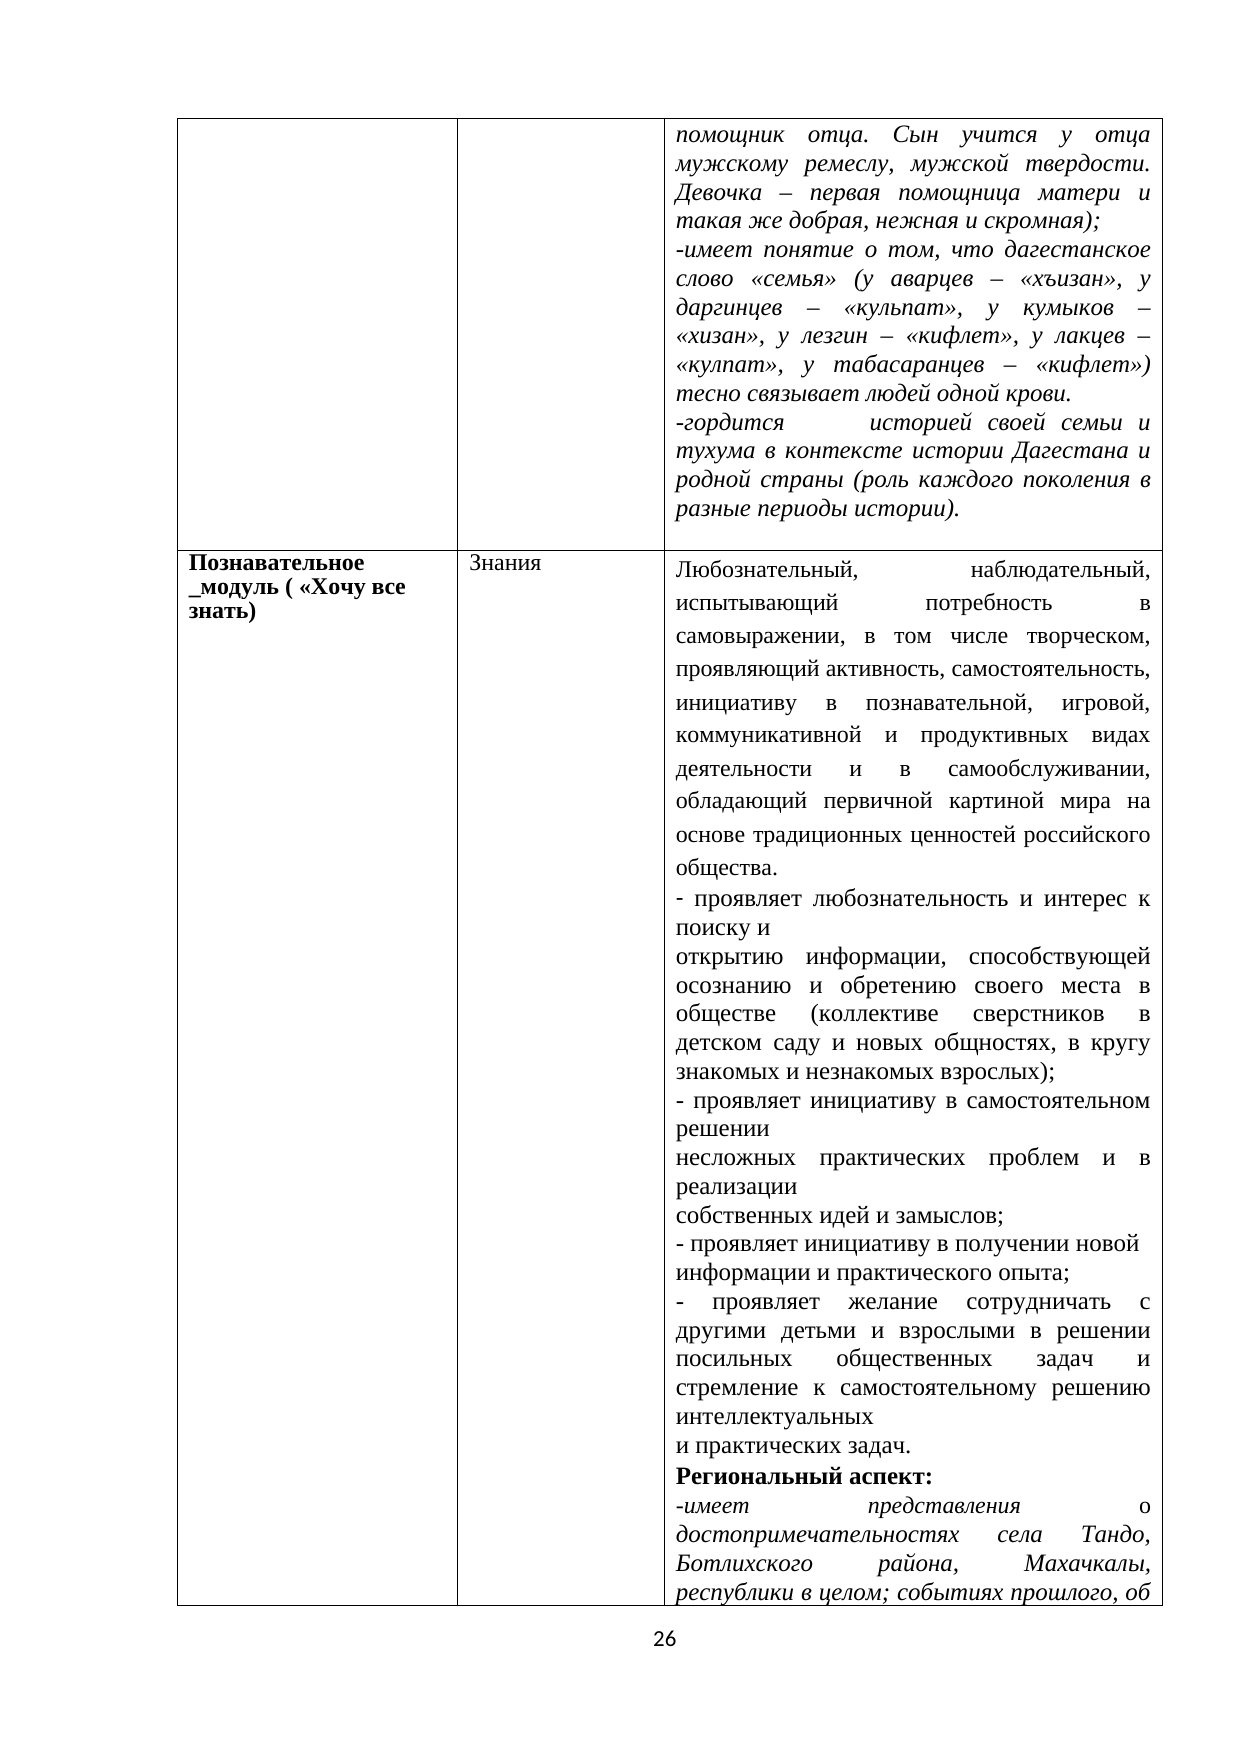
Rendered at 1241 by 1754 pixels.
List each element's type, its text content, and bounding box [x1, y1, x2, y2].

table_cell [458, 119, 664, 550]
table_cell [178, 551, 457, 1605]
table_cell Знания [458, 551, 664, 1605]
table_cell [178, 119, 457, 550]
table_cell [665, 551, 1162, 1605]
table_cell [665, 119, 1162, 550]
